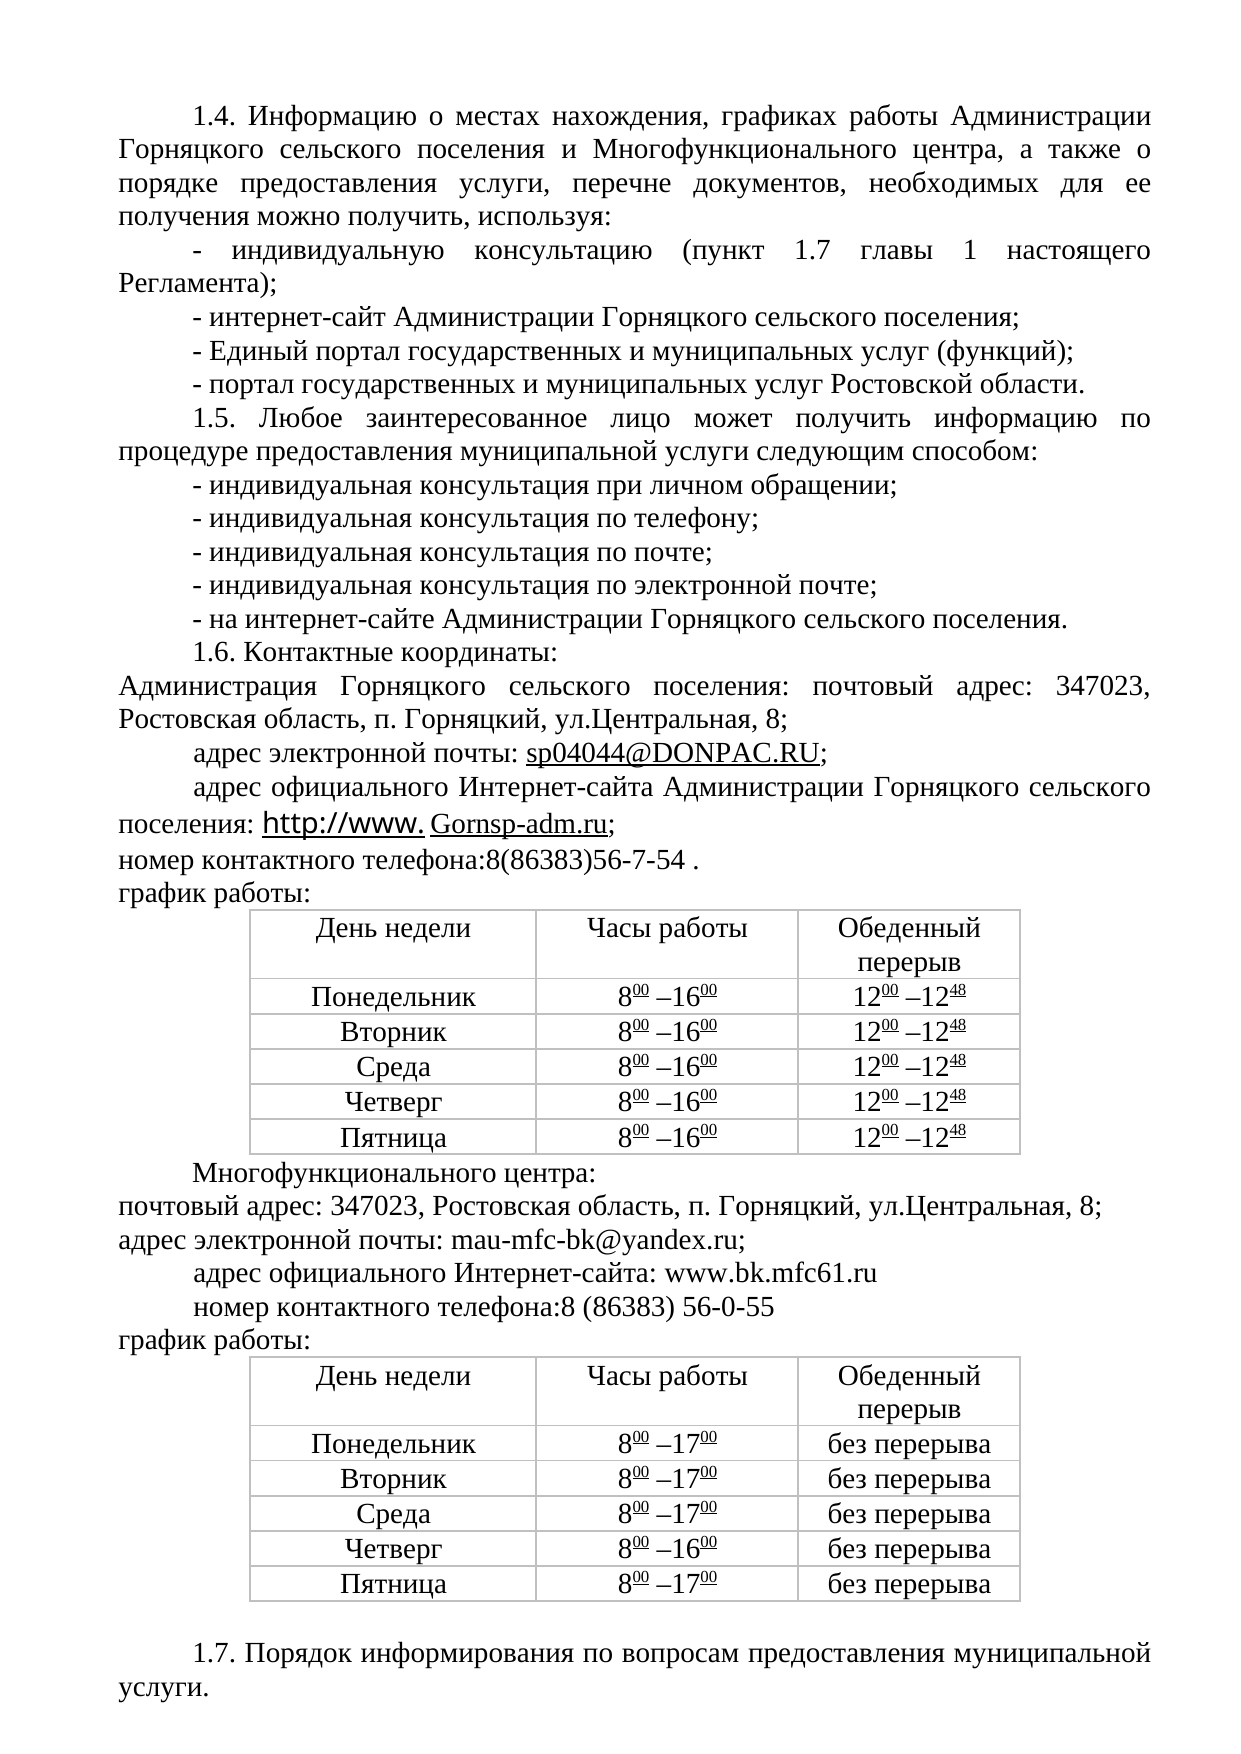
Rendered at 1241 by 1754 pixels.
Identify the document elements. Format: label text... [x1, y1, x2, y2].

text - Единый портал государственных и муниципальных услуг (функций); [118, 333, 1152, 366]
table_cell Вторник [251, 1461, 535, 1495]
text Администрация Горняцкого сельского поселения: почтовый адрес: 347023, Ростовская область, п. Горняцкий, ул.Центральная, 8; [118, 668, 1152, 735]
table_cell без перерыва [799, 1567, 1019, 1600]
table_cell 800 –1700 [537, 1567, 797, 1600]
table_header Обеденный перерыв [799, 911, 1019, 978]
table_cell Понедельник [251, 979, 535, 1013]
table_cell Пятница [251, 1120, 535, 1153]
text график работы: [118, 876, 1152, 909]
table_cell 800 –1600 [537, 1085, 797, 1118]
table_cell Четверг [251, 1085, 535, 1118]
text почтовый адрес: 347023, Ростовская область, п. Горняцкий, ул.Центральная, 8; [118, 1188, 1152, 1222]
table_header Обеденный перерыв [799, 1358, 1019, 1425]
table_header Часы работы [537, 911, 797, 978]
text адрес электронной почты: sp04044@DONPAC.RU; [118, 735, 1152, 769]
text 1.7. Порядок информирования по вопросам предоставления муниципальной услуги. [118, 1635, 1152, 1702]
table_cell Среда [251, 1497, 535, 1530]
text адрес официального Интернет-сайта Администрации Горняцкого сельского поселения: http://www. Gornsp-adm.ru; [118, 769, 1152, 842]
table_header День недели [251, 1358, 535, 1425]
table_cell без перерыва [799, 1461, 1019, 1495]
text Многофункционального центра: [118, 1155, 1152, 1188]
table_header Часы работы [537, 1358, 797, 1425]
text - индивидуальная консультация при личном обращении; [118, 467, 1152, 500]
table_cell Четверг [251, 1532, 535, 1565]
text - индивидуальная консультация по электронной почте; [118, 567, 1152, 601]
text - индивидуальная консультация по почте; [118, 534, 1152, 567]
table_cell без перерыва [799, 1497, 1019, 1530]
table_cell Пятница [251, 1567, 535, 1600]
table_cell 800 –1600 [537, 979, 797, 1013]
table_cell 800 –1600 [537, 1120, 797, 1153]
table_cell 800 –1600 [537, 1015, 797, 1048]
table_cell 1200 –1248 [799, 1085, 1019, 1118]
table_cell 800 –1600 [537, 1532, 797, 1565]
table_cell без перерыва [799, 1532, 1019, 1565]
table_cell 800 –1700 [537, 1461, 797, 1495]
text 1.6. Контактные координаты: [118, 634, 1152, 668]
table_cell 800 –1600 [537, 1050, 797, 1083]
text график работы: [118, 1322, 1152, 1356]
text - интернет-сайт Администрации Горняцкого сельского поселения; [118, 299, 1152, 333]
table_cell Понедельник [251, 1426, 535, 1460]
table_cell 800 –1700 [537, 1497, 797, 1530]
text - индивидуальная консультация по телефону; [118, 500, 1152, 534]
text - портал государственных и муниципальных услуг Ростовской области. [118, 366, 1152, 400]
text - на интернет-сайте Администрации Горняцкого сельского поселения. [118, 601, 1152, 634]
table_cell 1200 –1248 [799, 1015, 1019, 1048]
table_cell 1200 –1248 [799, 979, 1019, 1013]
text номер контактного телефона:8(86383)56-7-54 . [118, 842, 1152, 876]
table_cell Среда [251, 1050, 535, 1083]
table_header День недели [251, 911, 535, 978]
text 1.4. Информацию о местах нахождения, графиках работы Администрации Горняцкого сельского поселения и Многофункционального центра, а также о порядке предоставления услуги, перечне документов, необходимых для ее получения можно получить, используя: [118, 98, 1152, 232]
table_cell 800 –1700 [537, 1426, 797, 1460]
text адрес официального Интернет-сайта: www.bk.mfc61.ru [118, 1255, 1152, 1289]
table_cell без перерыва [799, 1426, 1019, 1460]
text номер контактного телефона:8 (86383) 56-0-55 [118, 1289, 1152, 1322]
table_cell 1200 –1248 [799, 1120, 1019, 1153]
table_cell Вторник [251, 1015, 535, 1048]
text - индивидуальную консультацию (пункт 1.7 главы 1 настоящего Регламента); [118, 232, 1152, 299]
text 1.5. Любое заинтересованное лицо может получить информацию по процедуре предоставления муниципальной услуги следующим способом: [118, 400, 1152, 467]
text адрес электронной почты: mau-mfc-bk@yandex.ru; [118, 1222, 1152, 1255]
table_cell 1200 –1248 [799, 1050, 1019, 1083]
